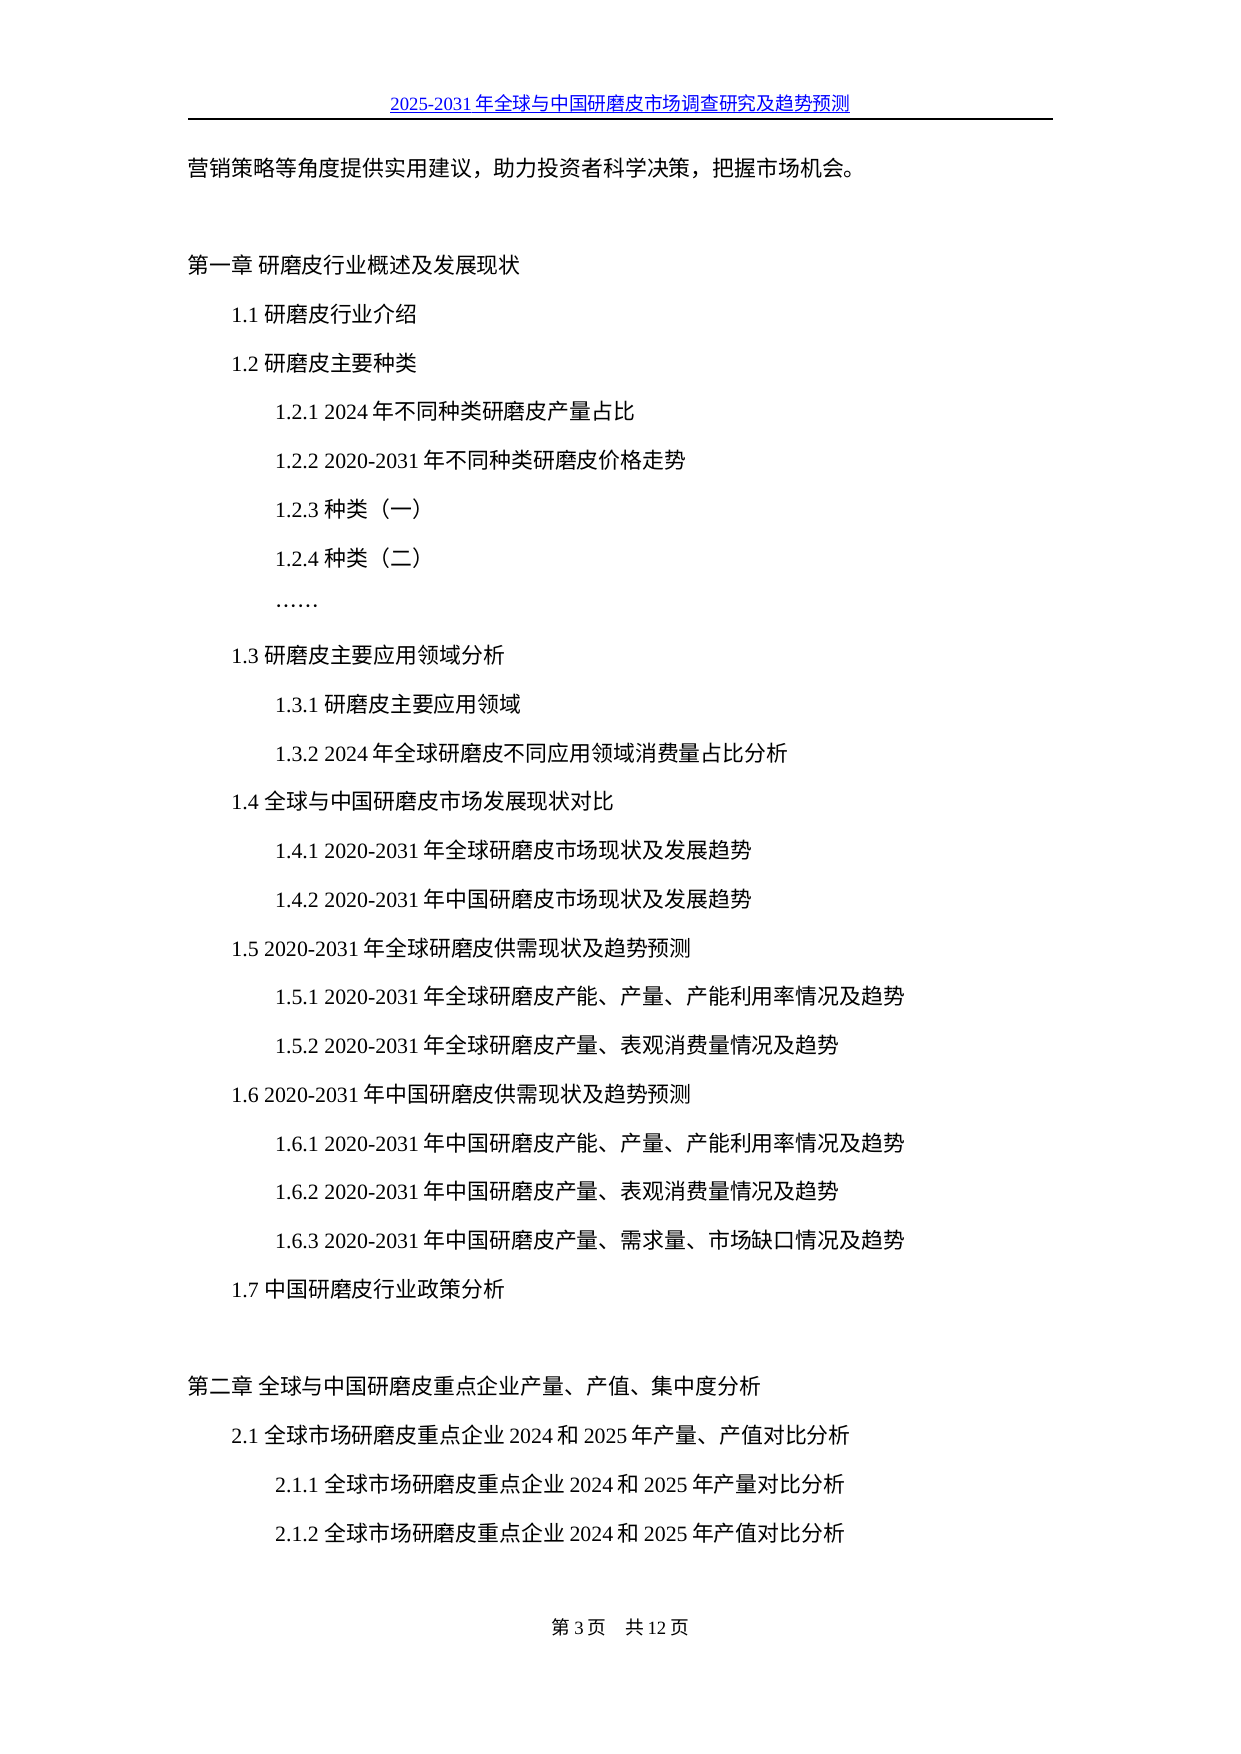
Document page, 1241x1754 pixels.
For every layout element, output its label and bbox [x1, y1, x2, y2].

text [187, 150, 1053, 1548]
